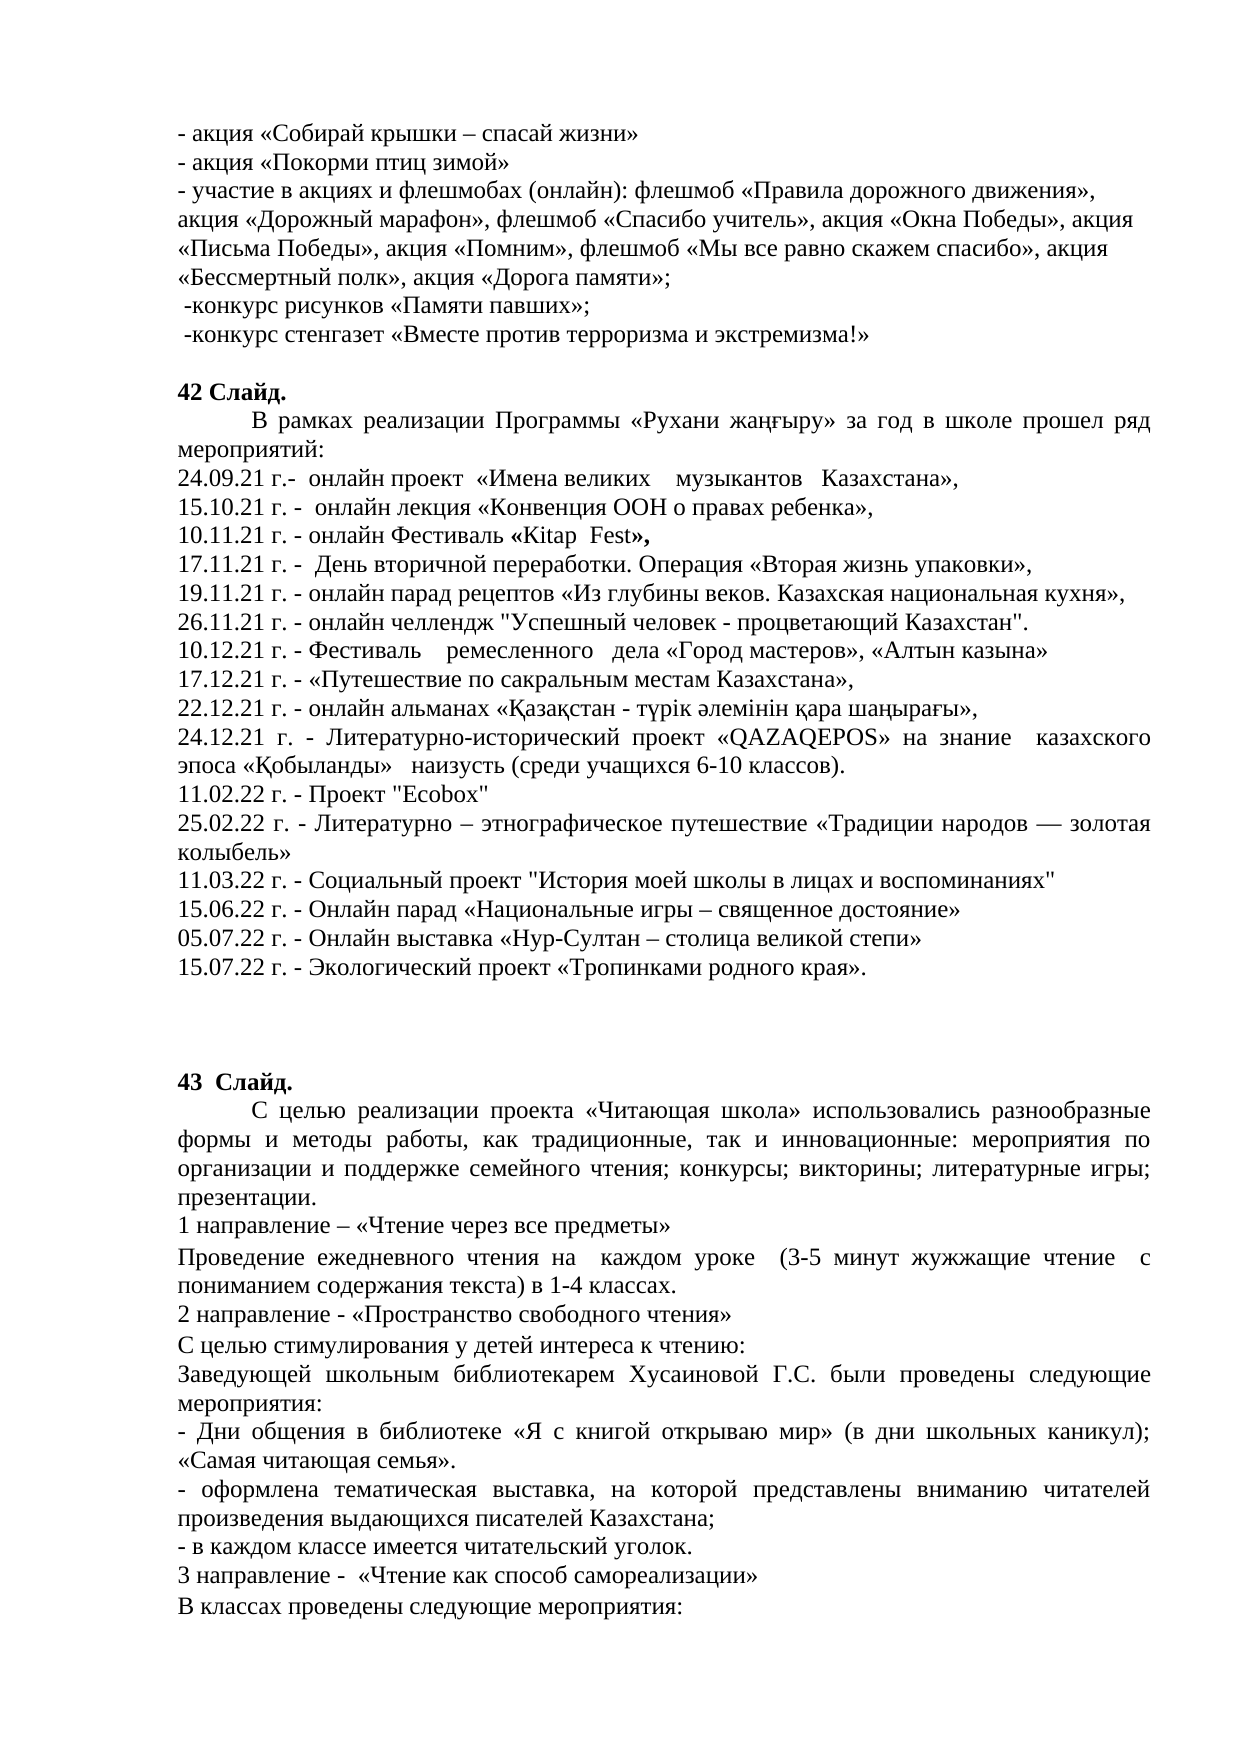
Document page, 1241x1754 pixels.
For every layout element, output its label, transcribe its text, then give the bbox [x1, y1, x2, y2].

text 19.11.21 г. - онлайн парад рецептов «Из глубины веков. Казахская национальная кухня», [177, 578, 1152, 607]
text 17.12.21 г. - «Путешествие по сакральным местам Казахстана», [177, 664, 1152, 693]
text Заведующей школьным библиотекарем Хусаиновой Г.С. были проведены следующие мероприятия: [177, 1359, 1152, 1416]
text 42 Слайд. [177, 377, 1152, 406]
text 22.12.21 г. - онлайн альманах «Қазақстан - түрік әлемінін қара шаңырағы», [177, 693, 1152, 722]
text - в каждом классе имеется читательский уголок. [177, 1531, 1152, 1560]
text 43 Слайд. [177, 1067, 1152, 1096]
text 1 направление – «Чтение через все предметы» [177, 1211, 1152, 1239]
text 2 направление - «Пространство свободного чтения» [177, 1299, 1152, 1328]
text 10.11.21 г. - онлайн Фестиваль «Кitap Fest», [177, 521, 1152, 549]
text 26.11.21 г. - онлайн челлендж "Успешный человек - процветающий Казахстан". [177, 607, 1152, 636]
text 3 направление - «Чтение как способ самореализации» [177, 1560, 1152, 1589]
text 05.07.22 г. - Онлайн выставка «Нур-Султан – столица великой степи» [909, 923, 1152, 952]
text 15.06.22 г. - Онлайн парад «Национальные игры – священное достояние» [177, 894, 1152, 923]
text 25.02.22 г. - Литературно – этнографическое путешествие «Традиции народов — золотая колыбель» [177, 808, 1152, 866]
text - акция «Собирай крышки – спасай жизни» [177, 118, 1152, 147]
text С целью стимулирования у детей интереса к чтению: [177, 1330, 1152, 1359]
text В рамках реализации Программы «Рухани жаңғыру» за год в школе прошел ряд мероприятий: [177, 406, 1152, 463]
text - Дни общения в библиотеке «Я с книгой открываю мир» (в дни школьных каникул); «Самая читающая семья». [177, 1416, 1152, 1474]
text - акция «Покорми птиц зимой» [177, 147, 1152, 176]
text 05.07.22 г. - Онлайн выставка «Нур-Султан – столица великой степи» [177, 923, 512, 952]
text 24.09.21 г.- онлайн проект «Имена великих музыкантов Казахстана», [177, 463, 1152, 492]
text -конкурс стенгазет «Вместе против терроризма и экстремизма!» [177, 319, 1152, 348]
text - оформлена тематическая выставка, на которой представлены вниманию читателей произведения выдающихся писателей Казахстана; [177, 1474, 1152, 1531]
text 17.11.21 г. - День вторичной переработки. Операция «Вторая жизнь упаковки», [177, 549, 1152, 578]
text 24.12.21 г. - Литературно-исторический проект «QAZAQEPOS» на знание казахского эпоса «Қобыланды» наизусть (среди учащихся 6-10 классов). [177, 722, 1152, 779]
text 10.12.21 г. - Фестиваль ремесленного дела «Город мастеров», «Алтын казына» [177, 636, 1152, 664]
text 15.07.22 г. - Экологический проект «Тропинками родного края». [177, 952, 1152, 981]
text 15.10.21 г. - онлайн лекция «Конвенция ООН о правах ребенка», [177, 492, 1152, 521]
text - участие в акциях и флешмобах (онлайн): флешмоб «Правила дорожного движения», акция «Дорожный марафон», флешмоб «Спасибо учитель», акция «Окна Победы», акция «Письма Победы», акция «Помним», флешмоб «Мы все равно скажем спасибо», акция «Бессмертный полк», акция «Дорога памяти»; [177, 176, 1152, 291]
text 11.02.22 г. - Проект "Ecobox" [177, 779, 1152, 808]
text 11.03.22 г. - Социальный проект "История моей школы в лицах и воспоминаниях" [177, 866, 1152, 894]
text В классах проведены следующие мероприятия: [177, 1591, 1152, 1620]
text Проведение ежедневного чтения на каждом уроке (3-5 минут жужжащие чтение с пониманием содержания текста) в 1-4 классах. [177, 1242, 1152, 1299]
text С целью реализации проекта «Читающая школа» использовались разнообразные формы и методы работы, как традиционные, так и инновационные: мероприятия по организации и поддержке семейного чтения; конкурсы; викторины; литературные игры; презентации. [177, 1096, 1152, 1211]
text -конкурс рисунков «Памяти павших»; [177, 291, 1152, 319]
